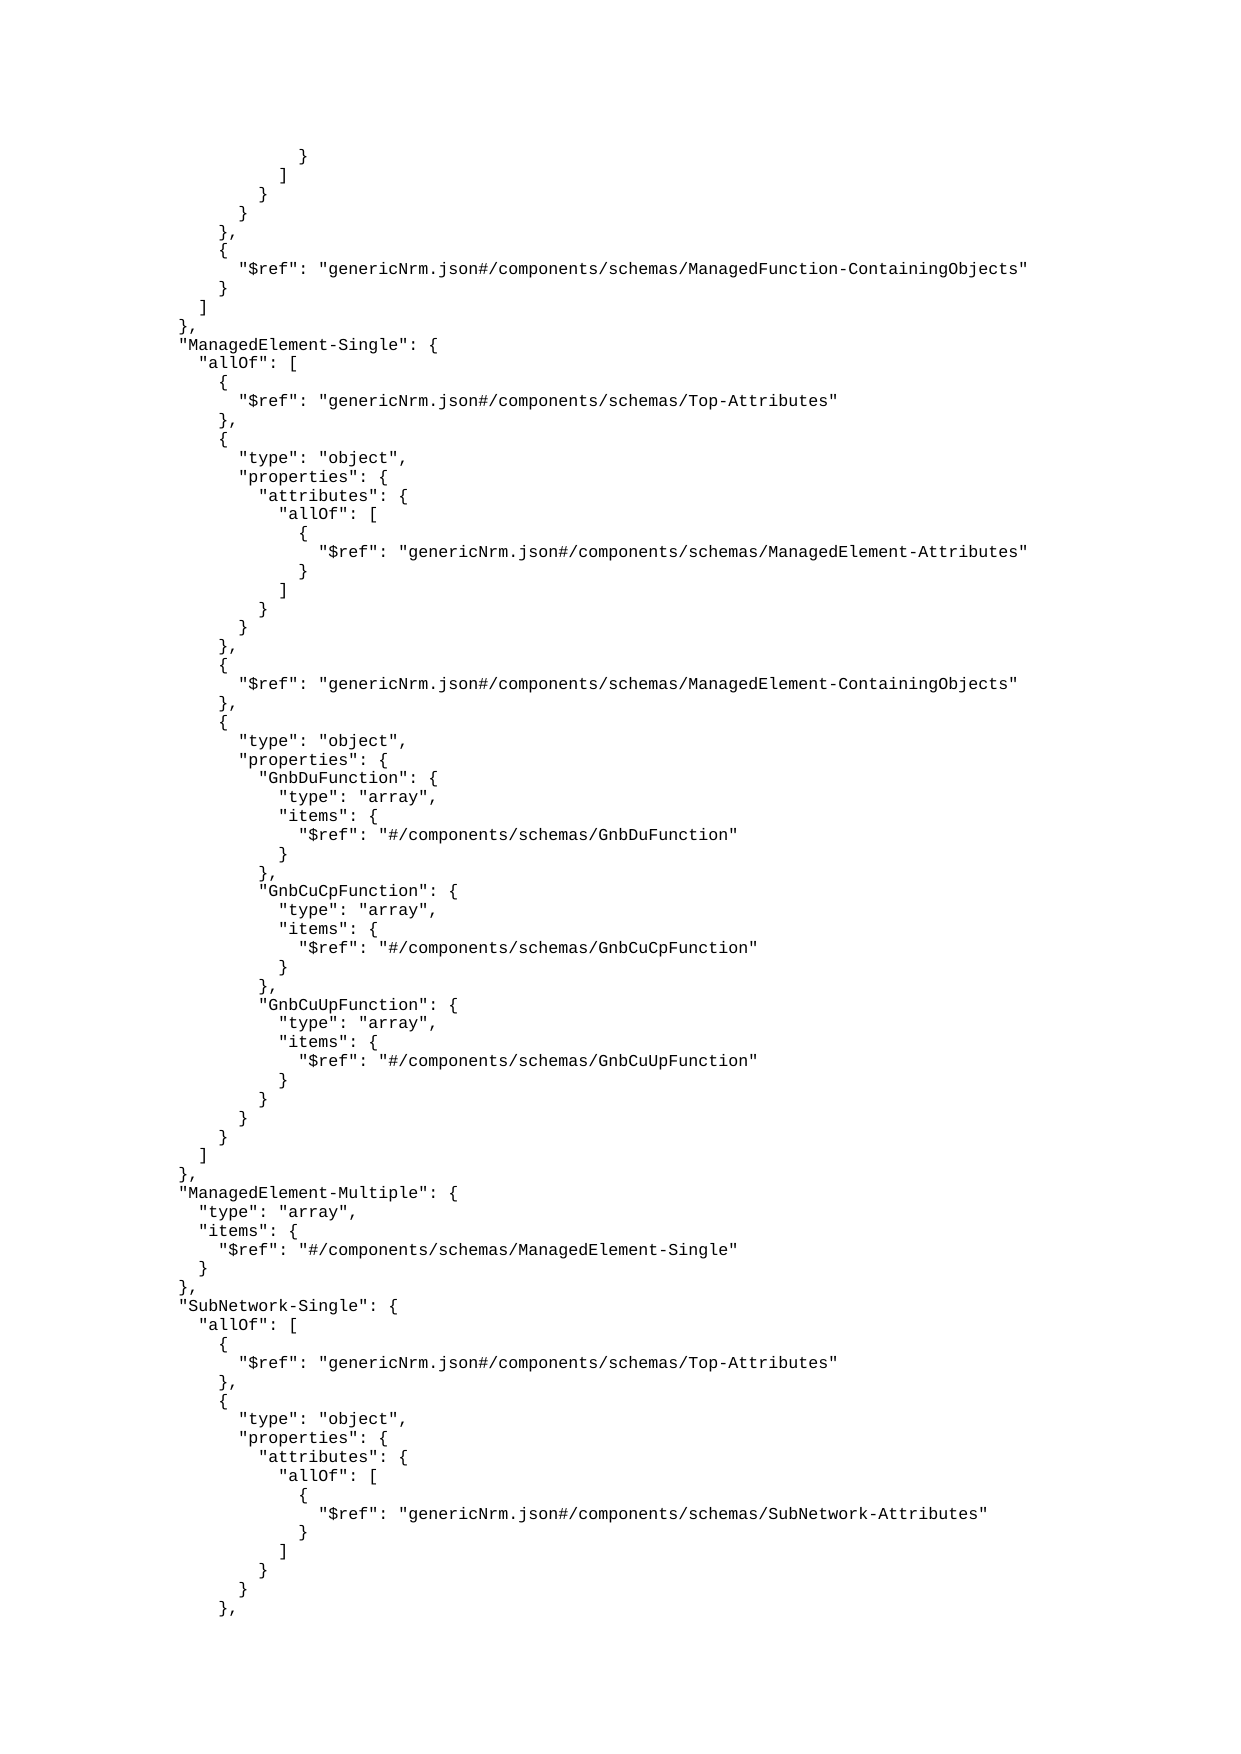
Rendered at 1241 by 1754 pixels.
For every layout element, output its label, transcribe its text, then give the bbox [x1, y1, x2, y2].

text "type": "object", [118, 449, 1122, 468]
text }, [118, 694, 1122, 713]
text "properties": { [118, 1430, 1122, 1449]
text { [118, 1486, 1122, 1505]
text "type": "object", [118, 732, 1122, 751]
text } [118, 600, 1122, 619]
text "items": { [118, 921, 1122, 939]
text }, [118, 1166, 1122, 1185]
text } [118, 1090, 1122, 1109]
text ] [118, 581, 1122, 600]
text }, [118, 1599, 1122, 1618]
text "$ref": "genericNrm.json#/components/schemas/SubNetwork-Attributes" [118, 1505, 1122, 1524]
text "allOf": [ [118, 1317, 1122, 1336]
text "allOf": [ [118, 1467, 1122, 1486]
text } [118, 1109, 1122, 1128]
text "$ref": "genericNrm.json#/components/schemas/ManagedFunction-ContainingObjects" [118, 261, 1122, 280]
text "attributes": { [118, 487, 1122, 506]
text } [118, 1562, 1122, 1581]
text "allOf": [ [118, 506, 1122, 525]
text } [118, 204, 1122, 223]
text } [118, 280, 1122, 298]
text { [118, 713, 1122, 732]
text "type": "array", [118, 1015, 1122, 1034]
text } [118, 1128, 1122, 1147]
text { [118, 374, 1122, 393]
text "ManagedElement-Single": { [118, 336, 1122, 355]
text "SubNetwork-Single": { [118, 1298, 1122, 1317]
text }, [118, 864, 1122, 883]
text }, [118, 977, 1122, 996]
text "items": { [118, 808, 1122, 826]
text "properties": { [118, 468, 1122, 487]
text } [118, 185, 1122, 204]
text { [118, 525, 1122, 544]
text "$ref": "#/components/schemas/ManagedElement-Single" [118, 1241, 1122, 1260]
text { [118, 431, 1122, 449]
text "GnbCuCpFunction": { [118, 883, 1122, 902]
text "$ref": "#/components/schemas/GnbCuCpFunction" [118, 939, 1122, 958]
text { [118, 1392, 1122, 1411]
text }, [118, 638, 1122, 657]
text "properties": { [118, 751, 1122, 770]
text { [118, 657, 1122, 676]
text { [118, 242, 1122, 261]
text "$ref": "#/components/schemas/GnbDuFunction" [118, 826, 1122, 845]
text "$ref": "genericNrm.json#/components/schemas/ManagedElement-Attributes" [118, 544, 1122, 562]
text ] [118, 1147, 1122, 1166]
text "GnbDuFunction": { [118, 770, 1122, 789]
text "$ref": "#/components/schemas/GnbCuUpFunction" [118, 1053, 1122, 1072]
text ] [118, 298, 1122, 317]
text }, [118, 1279, 1122, 1298]
text "attributes": { [118, 1449, 1122, 1467]
text { [118, 1336, 1122, 1354]
text "ManagedElement-Multiple": { [118, 1185, 1122, 1203]
text }, [118, 1373, 1122, 1392]
text "$ref": "genericNrm.json#/components/schemas/Top-Attributes" [118, 393, 1122, 412]
text "$ref": "genericNrm.json#/components/schemas/ManagedElement-ContainingObjects" [118, 676, 1122, 694]
text "$ref": "genericNrm.json#/components/schemas/Top-Attributes" [118, 1354, 1122, 1373]
text ] [118, 167, 1122, 185]
text } [118, 845, 1122, 864]
text }, [118, 317, 1122, 336]
text }, [118, 223, 1122, 242]
text } [118, 562, 1122, 581]
text "type": "array", [118, 789, 1122, 808]
text } [118, 958, 1122, 977]
text } [118, 1524, 1122, 1543]
text } [118, 148, 1122, 167]
text "type": "array", [118, 902, 1122, 921]
text "GnbCuUpFunction": { [118, 996, 1122, 1015]
text "allOf": [ [118, 355, 1122, 374]
text } [118, 1581, 1122, 1599]
text "items": { [118, 1034, 1122, 1053]
text "items": { [118, 1222, 1122, 1241]
text } [118, 1260, 1122, 1279]
text "type": "array", [118, 1203, 1122, 1222]
text } [118, 1072, 1122, 1090]
text "type": "object", [118, 1411, 1122, 1430]
text } [118, 619, 1122, 638]
text }, [118, 412, 1122, 431]
text ] [118, 1543, 1122, 1562]
